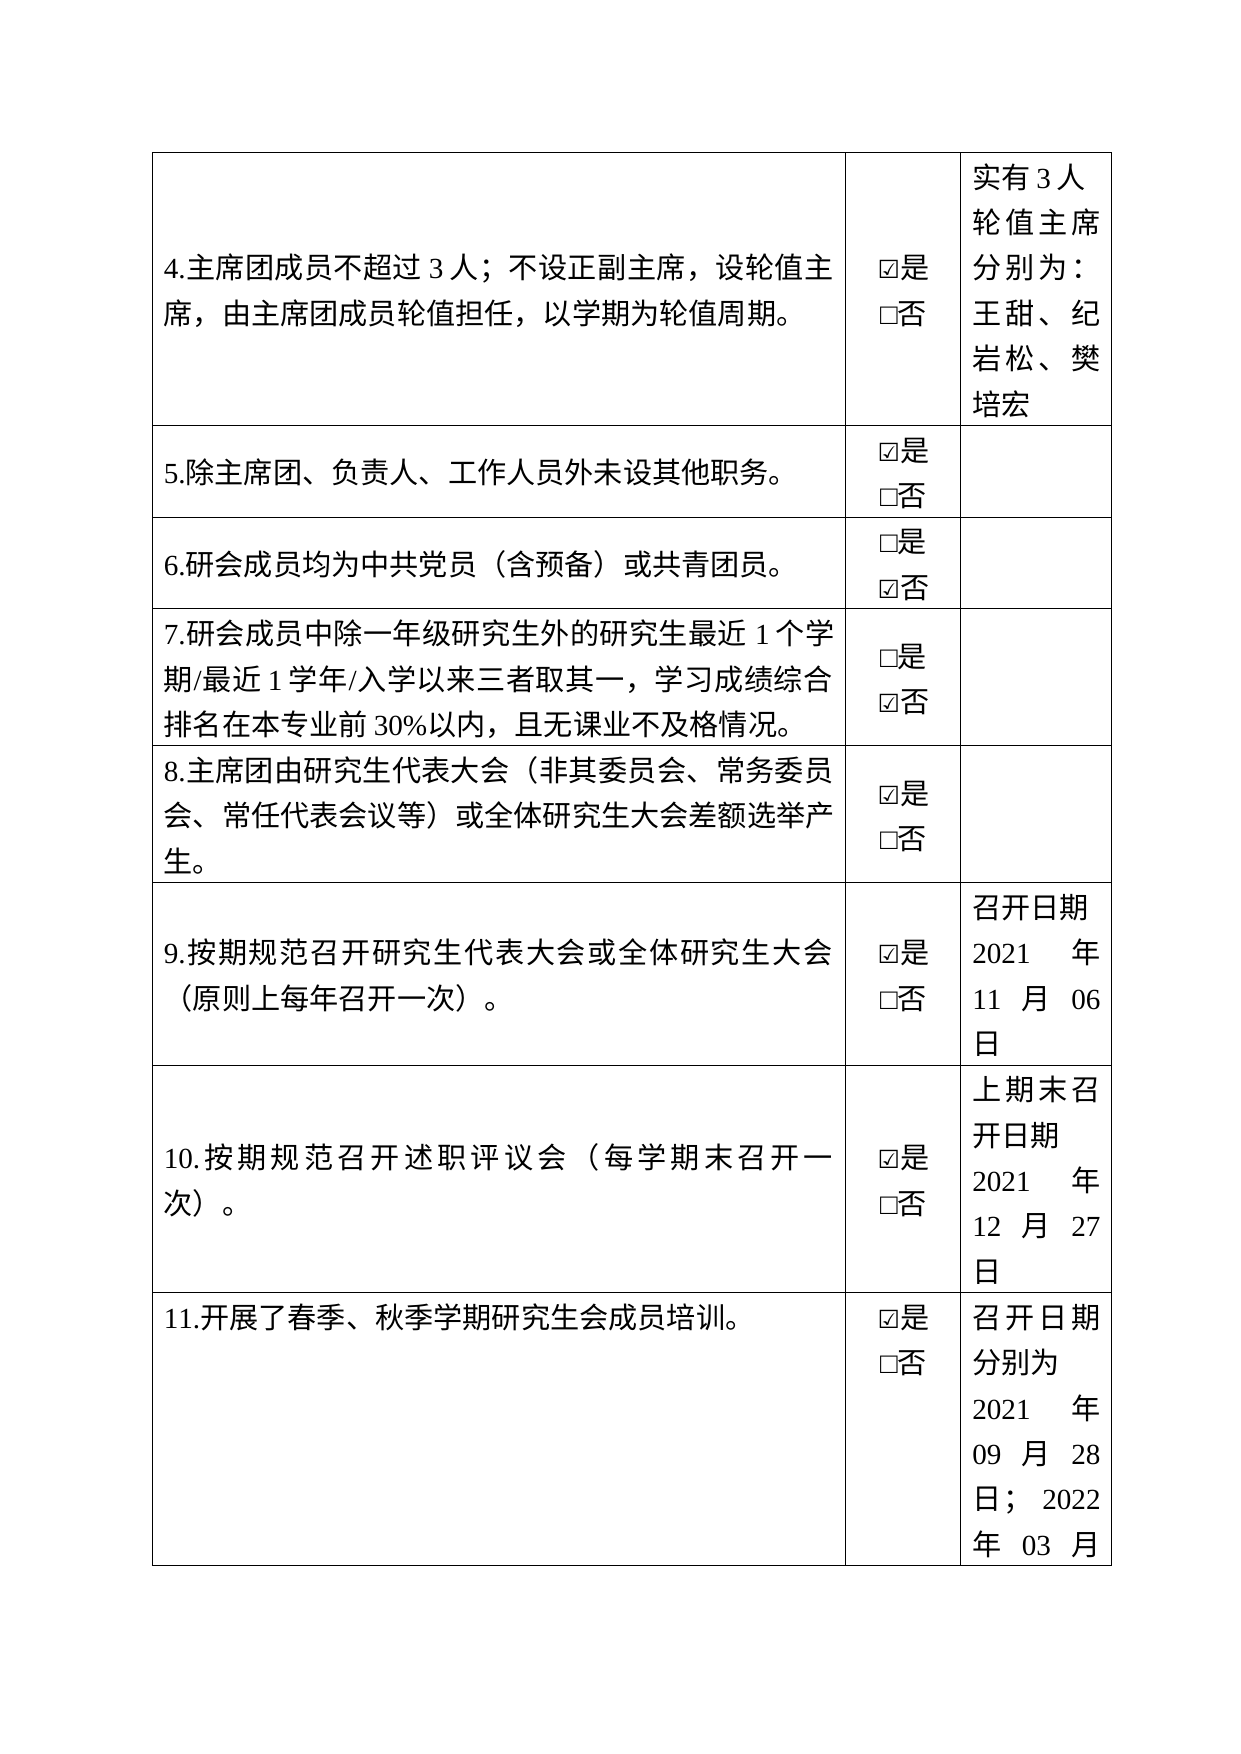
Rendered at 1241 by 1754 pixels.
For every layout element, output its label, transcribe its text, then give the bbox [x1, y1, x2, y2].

table_cell ☑是 □否 [846, 1293, 960, 1565]
table_cell □是 ☑否 [846, 609, 960, 745]
table_cell ☑是 □否 [846, 1066, 960, 1292]
table_cell 8.主席团由研究生代表大会（非其委员会、常务委员会、常任代表会议等）或全体研究生大会差额选举产生。 [153, 746, 845, 882]
table_cell ☑是 □否 [846, 883, 960, 1064]
table_cell 7.研会成员中除一年级研究生外的研究生最近1个学期/最近1学年/入学以来三者取其一，学习成绩综合排名在本专业前30%以内，且无课业不及格情况。 [153, 609, 845, 745]
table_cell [961, 1293, 1111, 1565]
table_cell 5.除主席团、负责人、工作人员外未设其他职务。 [153, 426, 845, 517]
table_cell 4.主席团成员不超过3人；不设正副主席，设轮值主席，由主席团成员轮值担任，以学期为轮值周期。 [153, 153, 845, 425]
table_cell [961, 609, 1111, 745]
table_cell ☑是 □否 [846, 153, 960, 425]
table_cell 上期末召开日期 2021年12月27日 [961, 1066, 1111, 1292]
table_cell [961, 746, 1111, 882]
table_cell ☑是 □否 [846, 746, 960, 882]
table_cell 实有3人 轮值主席分别为：王甜、纪岩松、樊培宏 [961, 153, 1111, 425]
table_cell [153, 1293, 845, 1565]
table_cell ☑是 □否 [846, 426, 960, 517]
table_cell [961, 426, 1111, 517]
table_cell [961, 518, 1111, 608]
table_cell 10.按期规范召开述职评议会（每学期末召开一次）。 [153, 1066, 845, 1292]
table_cell □是 ☑否 [846, 518, 960, 608]
table_cell 6.研会成员均为中共党员（含预备）或共青团员。 [153, 518, 845, 608]
table_cell 召开日期 2021年11月06日 [961, 883, 1111, 1064]
table_cell 9.按期规范召开研究生代表大会或全体研究生大会（原则上每年召开一次）。 [153, 883, 845, 1064]
